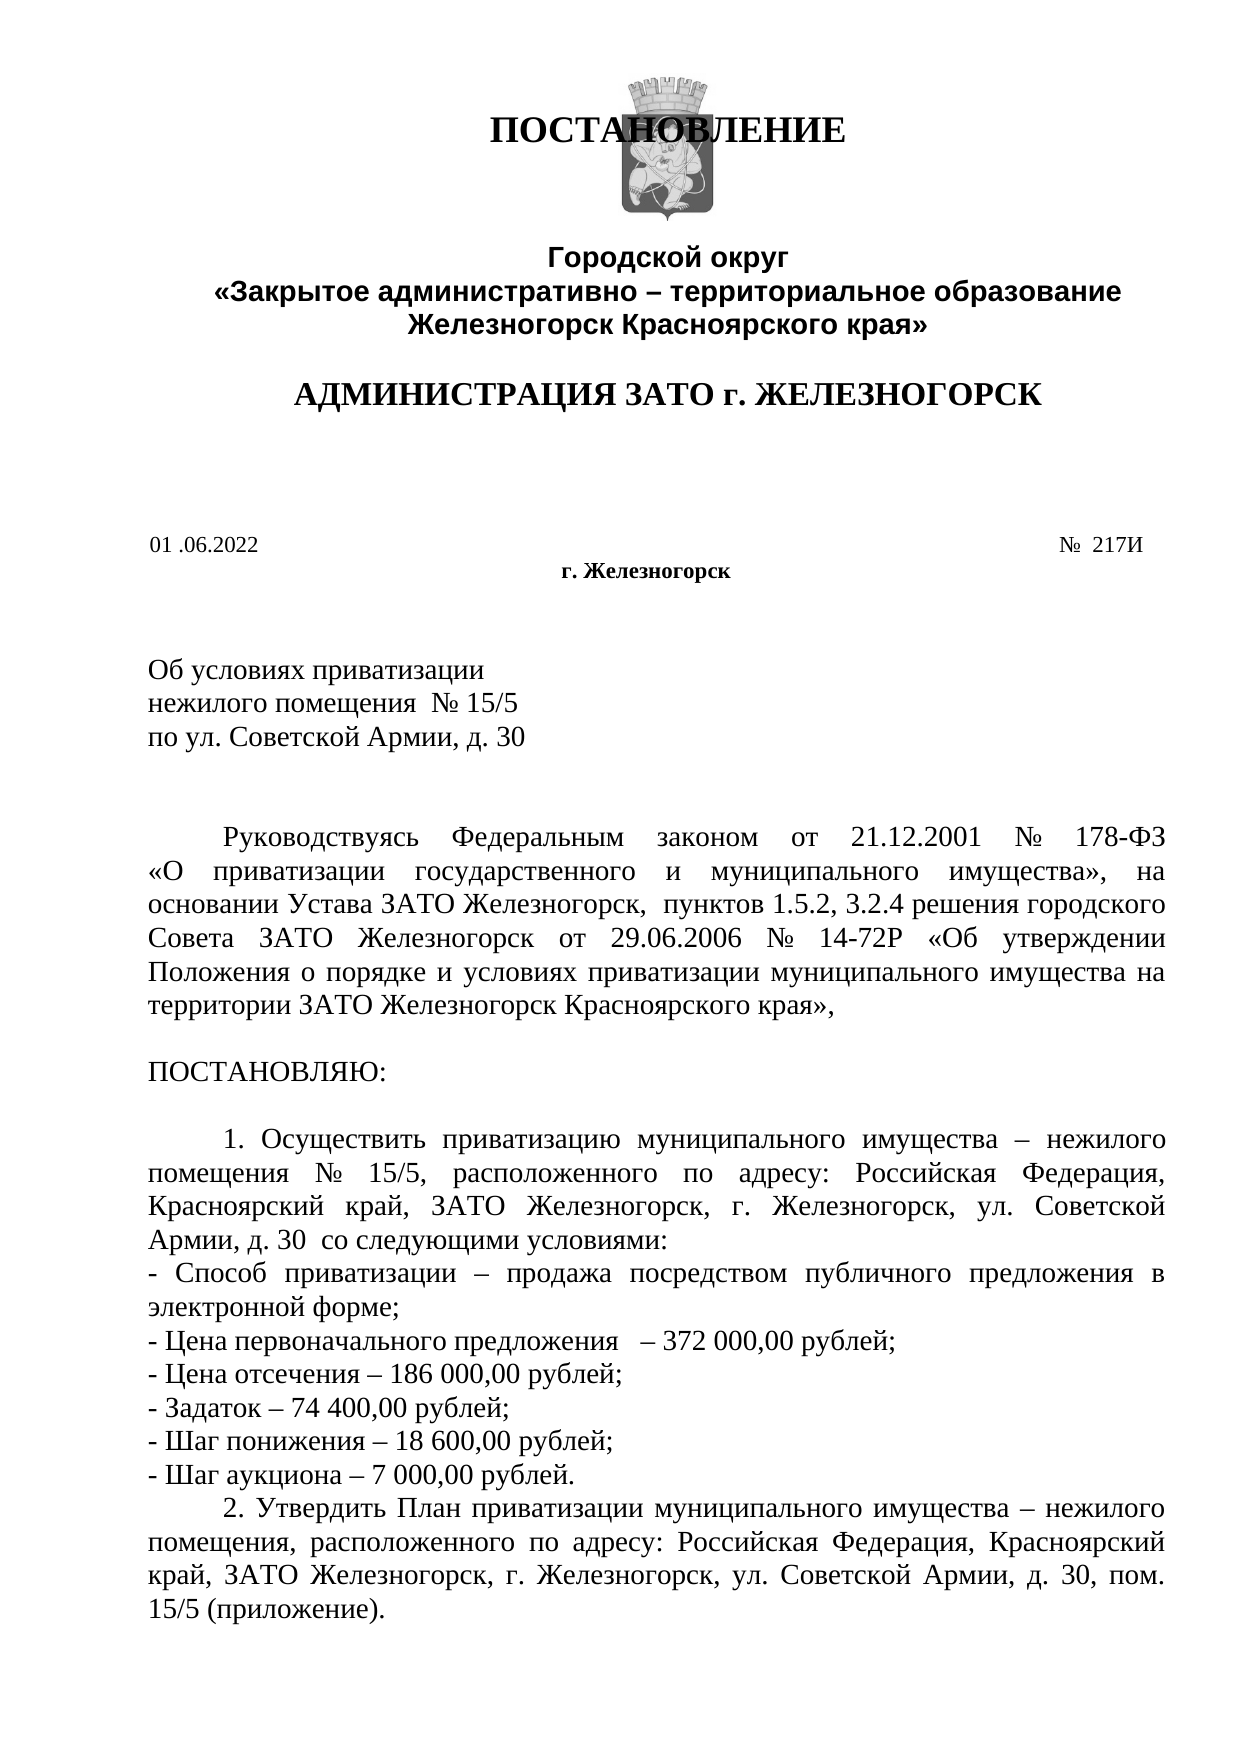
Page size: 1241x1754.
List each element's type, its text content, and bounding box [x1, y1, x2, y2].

text - Цена первоначального предложения – 372 000,00 рублей; [148, 1323, 1166, 1356]
subtitle Об условиях приватизации [148, 652, 1166, 685]
text ПОСТАНОВЛЯЮ: [148, 1054, 1166, 1088]
subtitle АДМИНИСТРАЦИЯ ЗАТО г. ЖЕЛЕЗНОГОРСК [153, 374, 1183, 412]
text г. Железногорск [121, 557, 1171, 584]
text - Способ приватизации – продажа посредством публичного предложения в электронной форме; [148, 1256, 1166, 1323]
text 1. Осуществить приватизацию муниципального имущества – нежилого помещения № 15/5, расположенного по адресу: Российская Федерация, Красноярский край, ЗАТО Железногорск, г. Железногорск, ул. Советской Армии, д. 30 со следующими условиями: [148, 1121, 1166, 1256]
text «Закрытое административно – территориальное образование Железногорск Красноярского края» [153, 273, 1183, 341]
text - Шаг аукциона – 7 000,00 рублей. [148, 1457, 1166, 1490]
text ПОСТАНОВЛЕНИЕ [153, 107, 1183, 150]
text Руководствуясь Федеральным законом от 21.12.2001 № 178-ФЗ «О приватизации государственного и муниципального имущества», на основании Устава ЗАТО Железногорск, пунктов 1.5.2, 3.2.4 решения городского Совета ЗАТО Железногорск от 29.06.2006 № 14-72Р «Об утверждении Положения о порядке и условиях приватизации муниципального имущества на территории ЗАТО Железногорск Красноярского края», [148, 819, 1166, 1021]
text - Задаток – 74 400,00 рублей; [148, 1390, 1166, 1423]
subtitle по ул. Советской Армии, д. 30 [148, 719, 1166, 752]
subtitle нежилого помещения № 15/5 [148, 685, 1166, 719]
text Городской округ [153, 240, 1183, 273]
text 2. Утвердить План приватизации муниципального имущества – нежилого помещения, расположенного по адресу: Российская Федерация, Красноярский край, ЗАТО Железногорск, г. Железногорск, ул. Советской Армии, д. 30, пом. 15/5 (приложение). [148, 1490, 1166, 1624]
text - Шаг понижения – 18 600,00 рублей; [148, 1423, 1166, 1457]
text 01 .06.2022 № 217И [121, 531, 1171, 557]
text - Цена отсечения – 186 000,00 рублей; [148, 1356, 1166, 1390]
